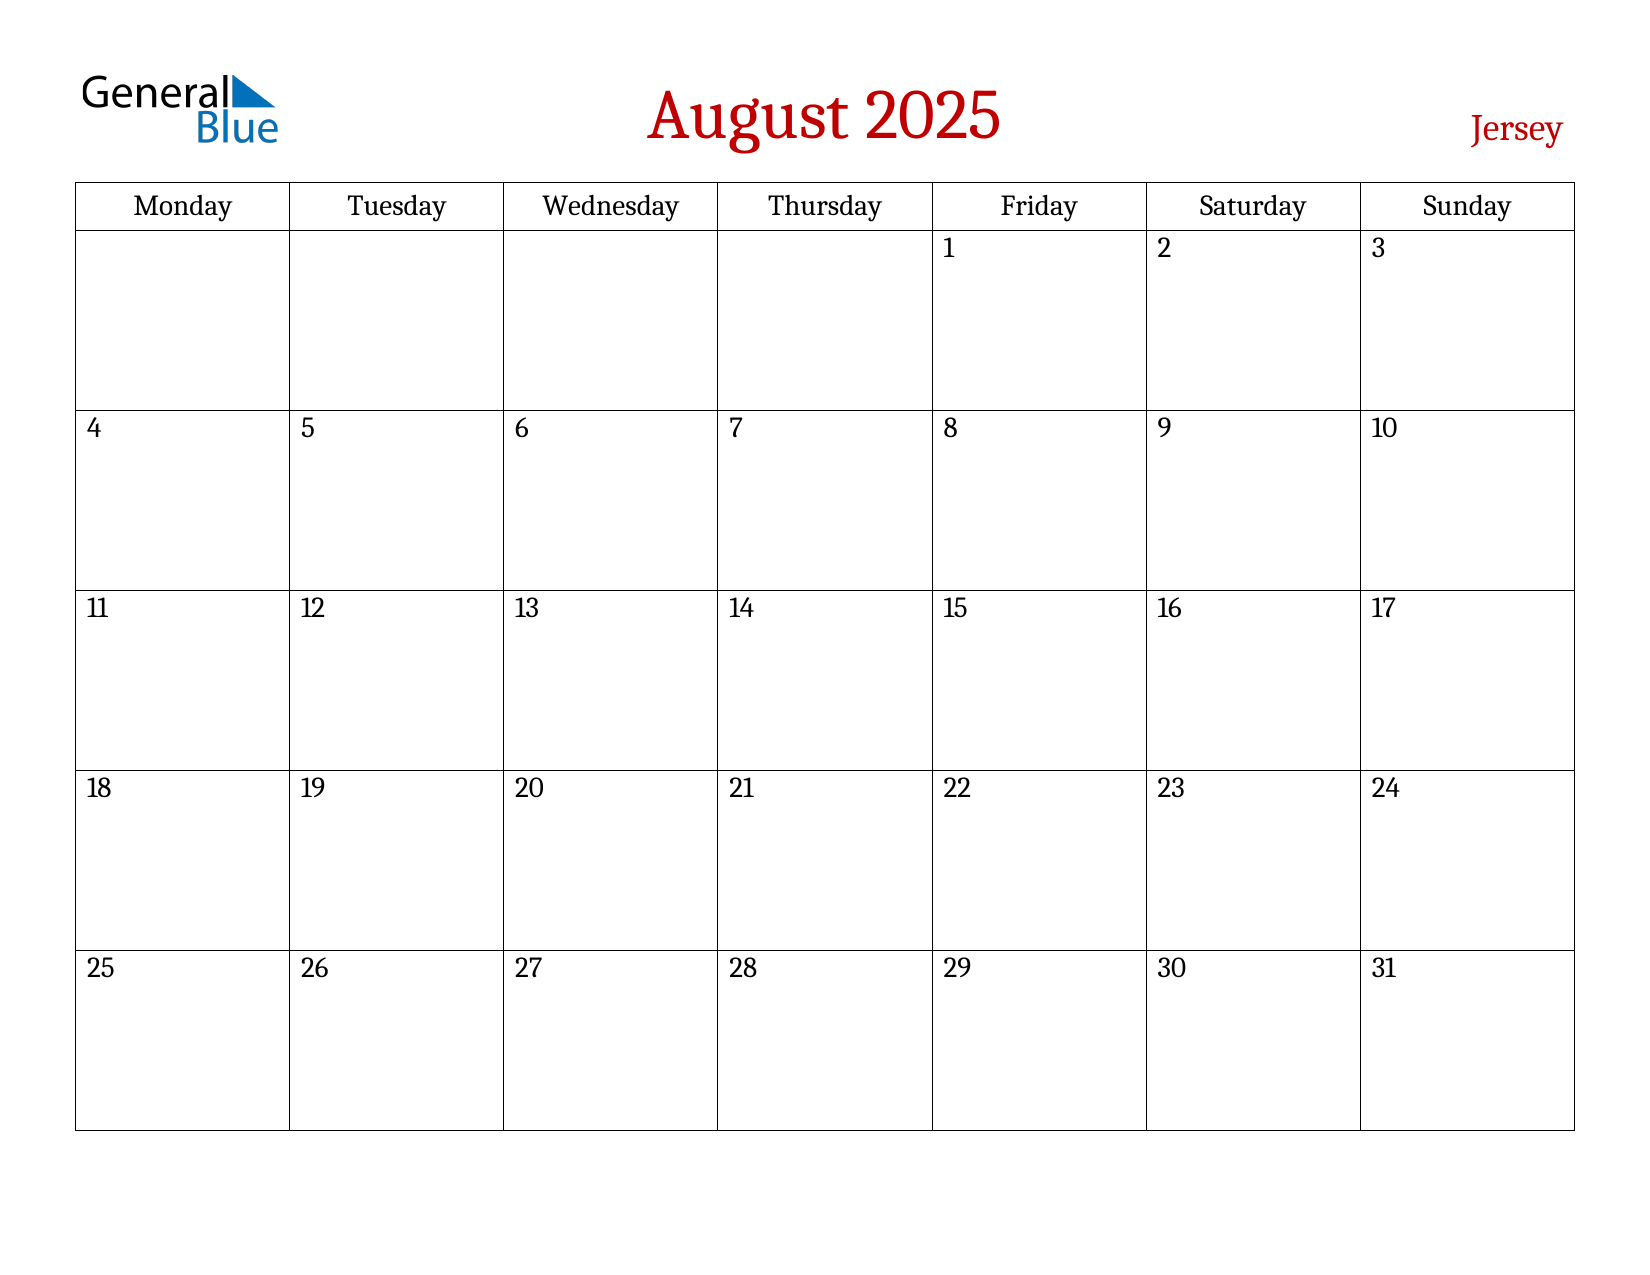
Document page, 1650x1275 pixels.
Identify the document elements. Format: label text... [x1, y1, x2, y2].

table_cell 24 [1361, 771, 1574, 805]
table_cell [1147, 805, 1360, 950]
table_cell 21 [718, 771, 932, 805]
table_cell [1147, 985, 1360, 1130]
table_cell 26 [290, 951, 503, 985]
table_cell [76, 231, 289, 264]
table_cell 18 [76, 771, 289, 805]
table_cell [1361, 625, 1574, 770]
table_cell [504, 445, 717, 590]
table_cell [76, 805, 289, 950]
table_cell [718, 445, 932, 590]
table_cell Monday [76, 183, 289, 230]
table_cell [933, 445, 1146, 590]
table_cell 7 [718, 411, 932, 444]
table_cell 16 [1147, 591, 1360, 625]
table_cell 9 [1147, 411, 1360, 444]
table_header August 2025 [504, 75, 1146, 182]
table_cell Thursday [718, 183, 932, 230]
table_cell 19 [290, 771, 503, 805]
table_cell [76, 265, 289, 410]
table_cell 11 [76, 591, 289, 625]
table_header Jersey [1146, 75, 1574, 182]
table_cell [933, 805, 1146, 950]
table_cell [504, 231, 717, 264]
table_cell [290, 445, 503, 590]
table_cell [504, 625, 717, 770]
table_cell Tuesday [290, 183, 503, 230]
table_cell 30 [1147, 951, 1360, 985]
table_cell 8 [933, 411, 1146, 444]
table_cell [504, 985, 717, 1130]
table_cell [76, 625, 289, 770]
table_cell 29 [933, 951, 1146, 985]
table_cell 23 [1147, 771, 1360, 805]
table_cell [718, 231, 932, 264]
table_cell 10 [1361, 411, 1574, 444]
table_cell 15 [933, 591, 1146, 625]
table_cell 31 [1361, 951, 1574, 985]
table_cell [1147, 265, 1360, 410]
table_cell Friday [933, 183, 1146, 230]
table_cell [933, 265, 1146, 410]
table_cell 6 [504, 411, 717, 444]
table_cell [718, 805, 932, 950]
table_cell [718, 265, 932, 410]
table_cell [933, 985, 1146, 1130]
table_cell [76, 445, 289, 590]
table_cell 17 [1361, 591, 1574, 625]
table_cell [1361, 445, 1574, 590]
table_cell 12 [290, 591, 503, 625]
table_cell [933, 625, 1146, 770]
table_cell 27 [504, 951, 717, 985]
table_cell [504, 805, 717, 950]
table_cell [1147, 625, 1360, 770]
table_cell 20 [504, 771, 717, 805]
table_cell 2 [1147, 231, 1360, 264]
table_header [76, 75, 503, 182]
table_cell [504, 265, 717, 410]
table_cell [76, 985, 289, 1130]
table_cell [290, 805, 503, 950]
table_cell 28 [718, 951, 932, 985]
table_cell [290, 985, 503, 1130]
table_cell [290, 231, 503, 264]
table_cell [1361, 805, 1574, 950]
table_cell 4 [76, 411, 289, 444]
table_cell Wednesday [504, 183, 717, 230]
table_cell [1361, 265, 1574, 410]
table_cell [1361, 985, 1574, 1130]
table_cell [718, 985, 932, 1130]
picture [82, 75, 278, 143]
table_cell 5 [290, 411, 503, 444]
table_cell 3 [1361, 231, 1574, 264]
table_cell 1 [933, 231, 1146, 264]
table_cell [718, 625, 932, 770]
table_cell 22 [933, 771, 1146, 805]
table_cell 25 [76, 951, 289, 985]
table_cell 13 [504, 591, 717, 625]
table_cell [1147, 445, 1360, 590]
table_cell Sunday [1361, 183, 1574, 230]
table_cell 14 [718, 591, 932, 625]
table_cell [290, 625, 503, 770]
table_cell Saturday [1147, 183, 1360, 230]
table_cell [290, 265, 503, 410]
